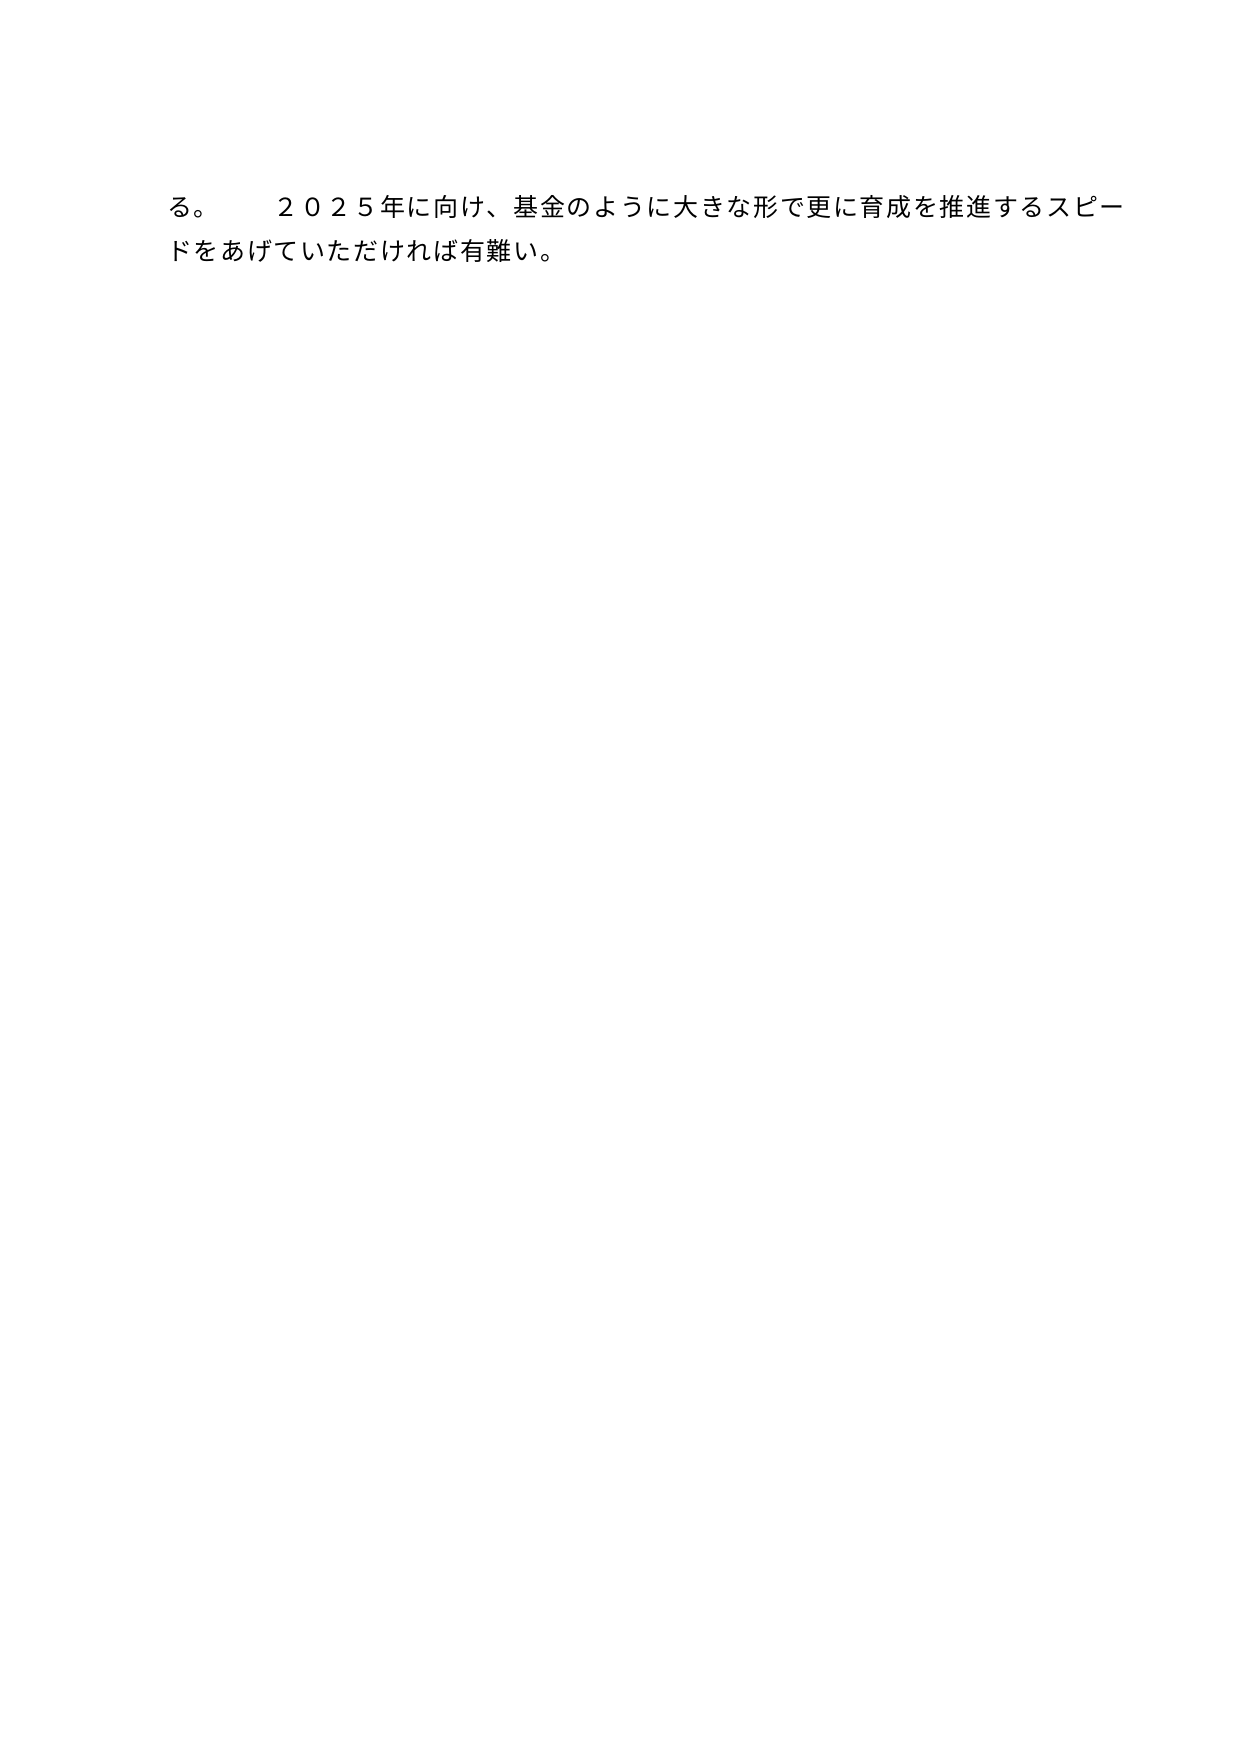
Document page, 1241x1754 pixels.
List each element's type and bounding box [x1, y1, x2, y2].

text [137, 183, 1127, 272]
